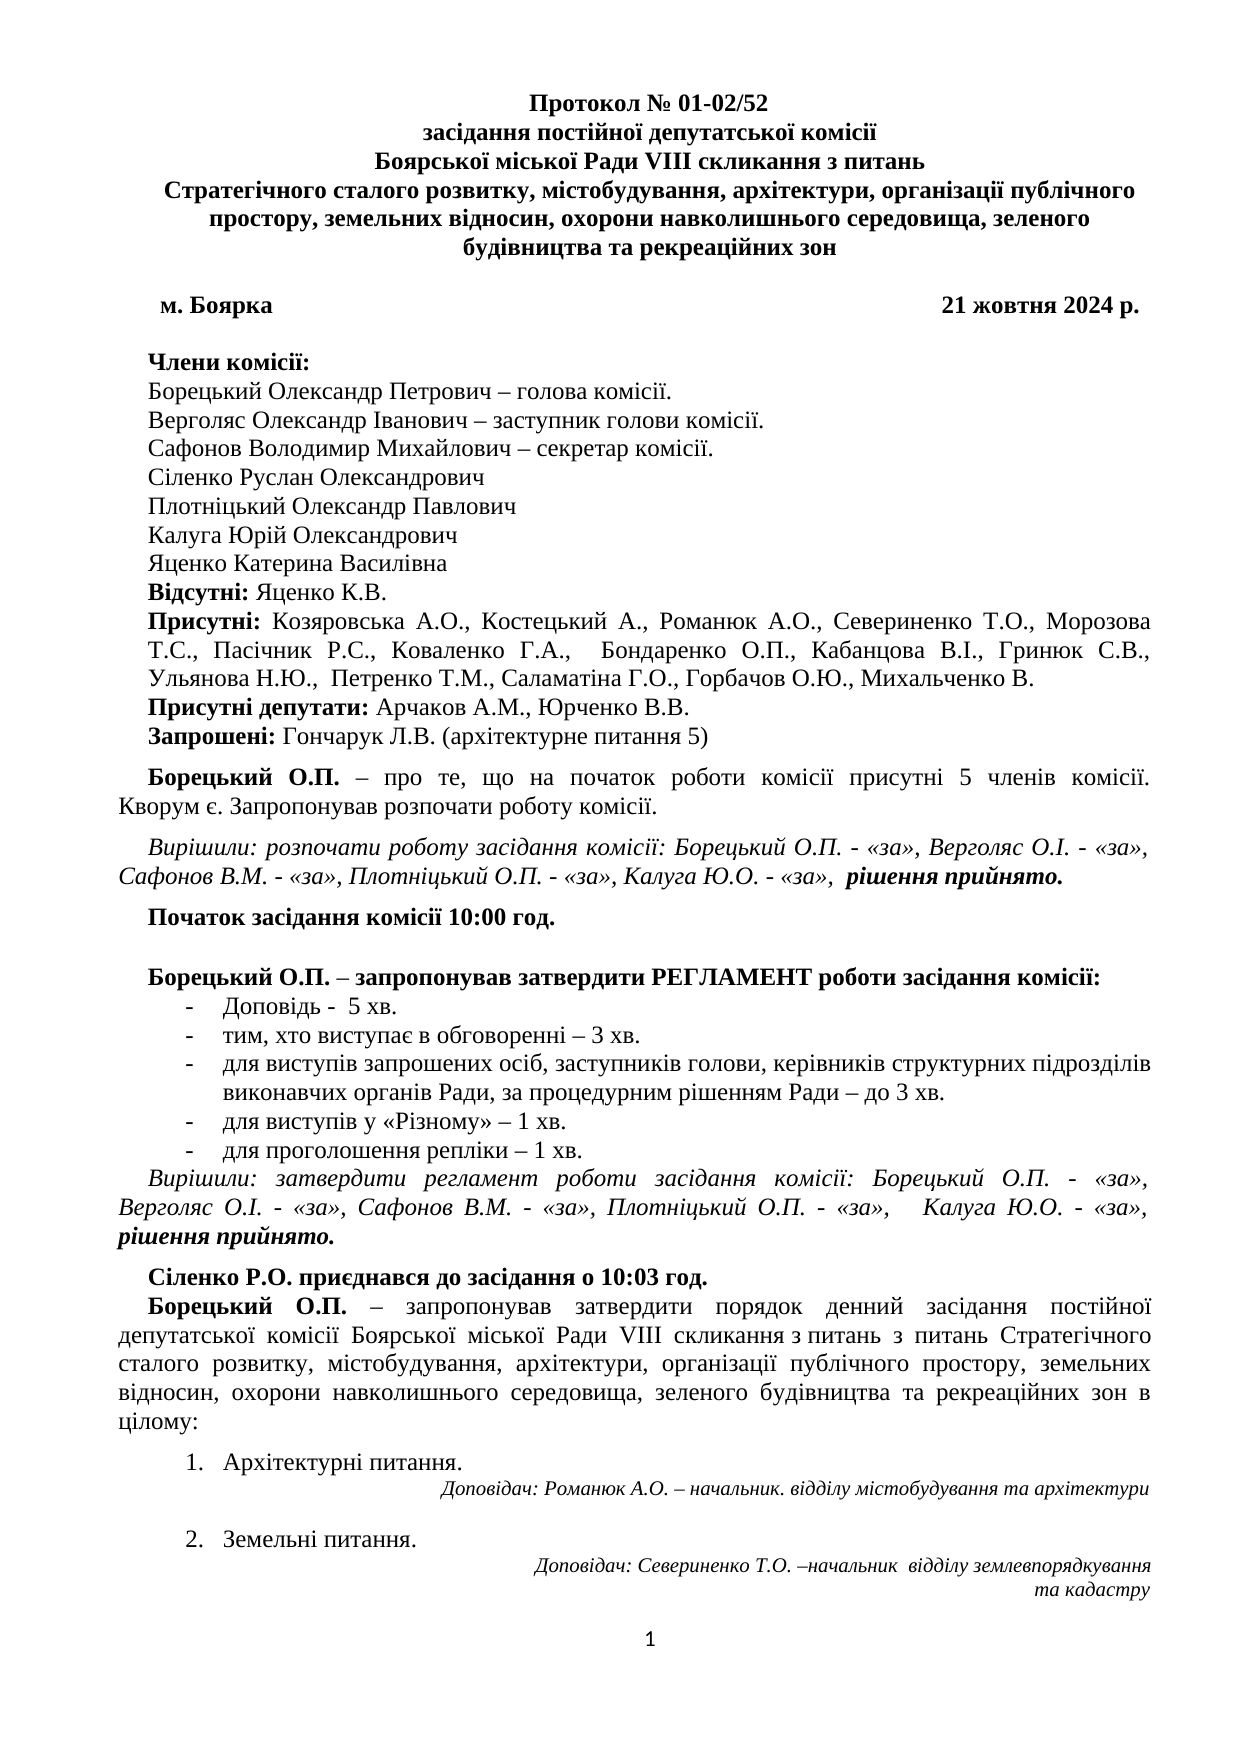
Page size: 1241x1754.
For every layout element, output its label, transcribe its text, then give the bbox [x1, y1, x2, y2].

list Земельні питання. [185, 1524, 1152, 1553]
text Верголяс Олександр Іванович – заступник голови комісії. [148, 405, 1152, 433]
text Плотніцький Олександр Павлович [148, 491, 1152, 520]
list Архітектурні питання. [185, 1447, 1152, 1476]
text Стратегічного сталого розвитку, містобудування, архітектури, організації публічного простору, земельних відносин, охорони навколишнього середовища, зеленого будівництва та рекреаційних зон [148, 175, 1152, 261]
list для виступів у «Різному» – 1 хв. [185, 1106, 1152, 1135]
text Відсутні: Яценко К.В. [148, 577, 1152, 606]
list тим, хто виступає в обговоренні – 3 хв. [185, 1020, 1152, 1048]
text Сіленко Р.О. приєднався до засідання о 10:03 год. [148, 1262, 1152, 1291]
text Калуга Юрій Олександрович [148, 520, 1152, 548]
text Борецький О.П. – запропонував затвердити порядок денний засідання постійної депутатської комісії Боярської міської Ради VІІІ скликання з питань з питань Стратегічного сталого розвитку, містобудування, архітектури, організації публічного простору, земельних відносин, охорони навколишнього середовища, зеленого будівництва та рекреаційних зон в цілому: [118, 1291, 1152, 1435]
text Борецький О.П. – запропонував затвердити РЕГЛАМЕНТ роботи засідання комісії: [148, 962, 1152, 991]
list Доповідь - 5 хв. [185, 991, 1152, 1020]
text Члени комісії: [148, 347, 1152, 376]
text Сафонов Володимир Михайлович – секретар комісії. [148, 433, 1152, 462]
text Вирішили: розпочати роботу засідання комісії: Борецький О.П. - «за», Верголяс О.І. - «за», Сафонов В.М. - «за», Плотніцький О.П. - «за», Калуга Ю.О. - «за», рішення прийнято. [118, 832, 1152, 890]
text Яценко Катерина Василівна [148, 548, 1152, 577]
text Сіленко Руслан Олександрович [148, 462, 1152, 491]
text та кадастру [118, 1577, 1152, 1601]
text Протокол № 01-02/52 [148, 88, 1191, 117]
text Боярської міської Ради VІІІ скликання з питань [148, 146, 1152, 175]
text засідання постійної депутатської комісії [148, 117, 1152, 146]
text м. Боярка 21 жовтня 2024 р. [148, 290, 1152, 318]
text Борецький О.П. – про те, що на початок роботи комісії присутні 5 членів комісії. Кворум є. Запропонував розпочати роботу комісії. [118, 762, 1152, 820]
text Доповідач: Севериненко Т.О. –начальник відділу землевпорядкування [118, 1553, 1152, 1577]
text Присутні депутати: Арчаков А.М., Юрченко В.В. [148, 692, 1152, 721]
text Початок засідання комісії 10:00 год. [148, 902, 1152, 931]
text Присутні: Козяровська А.О., Костецький А., Романюк А.О., Севериненко Т.О., Морозова Т.С., Пасічник Р.С., Коваленко Г.А., Бондаренко О.П., Кабанцова В.І., Гринюк С.В., Ульянова Н.Ю., Петренко Т.М., Саламатіна Г.О., Горбачов О.Ю., Михальченко В. [148, 606, 1152, 692]
text Запрошені: Гончарук Л.В. (архітектурне питання 5) [118, 721, 1152, 750]
list для проголошення репліки – 1 хв. [185, 1135, 1152, 1163]
text Доповідач: Романюк А.О. – начальник. відділу містобудування та архітектури [148, 1476, 1152, 1500]
text Вирішили: затвердити регламент роботи засідання комісії: Борецький О.П. - «за», Верголяс О.І. - «за», Сафонов В.М. - «за», Плотніцький О.П. - «за», Калуга Ю.О. - «за», рішення прийнято. [118, 1163, 1152, 1250]
list для виступів запрошених осіб, заступників голови, керівників структурних підрозділів виконавчих органів Ради, за процедурним рішенням Ради – до 3 хв. [185, 1048, 1152, 1106]
text Борецький Олександр Петрович – голова комісії. [148, 376, 1152, 405]
